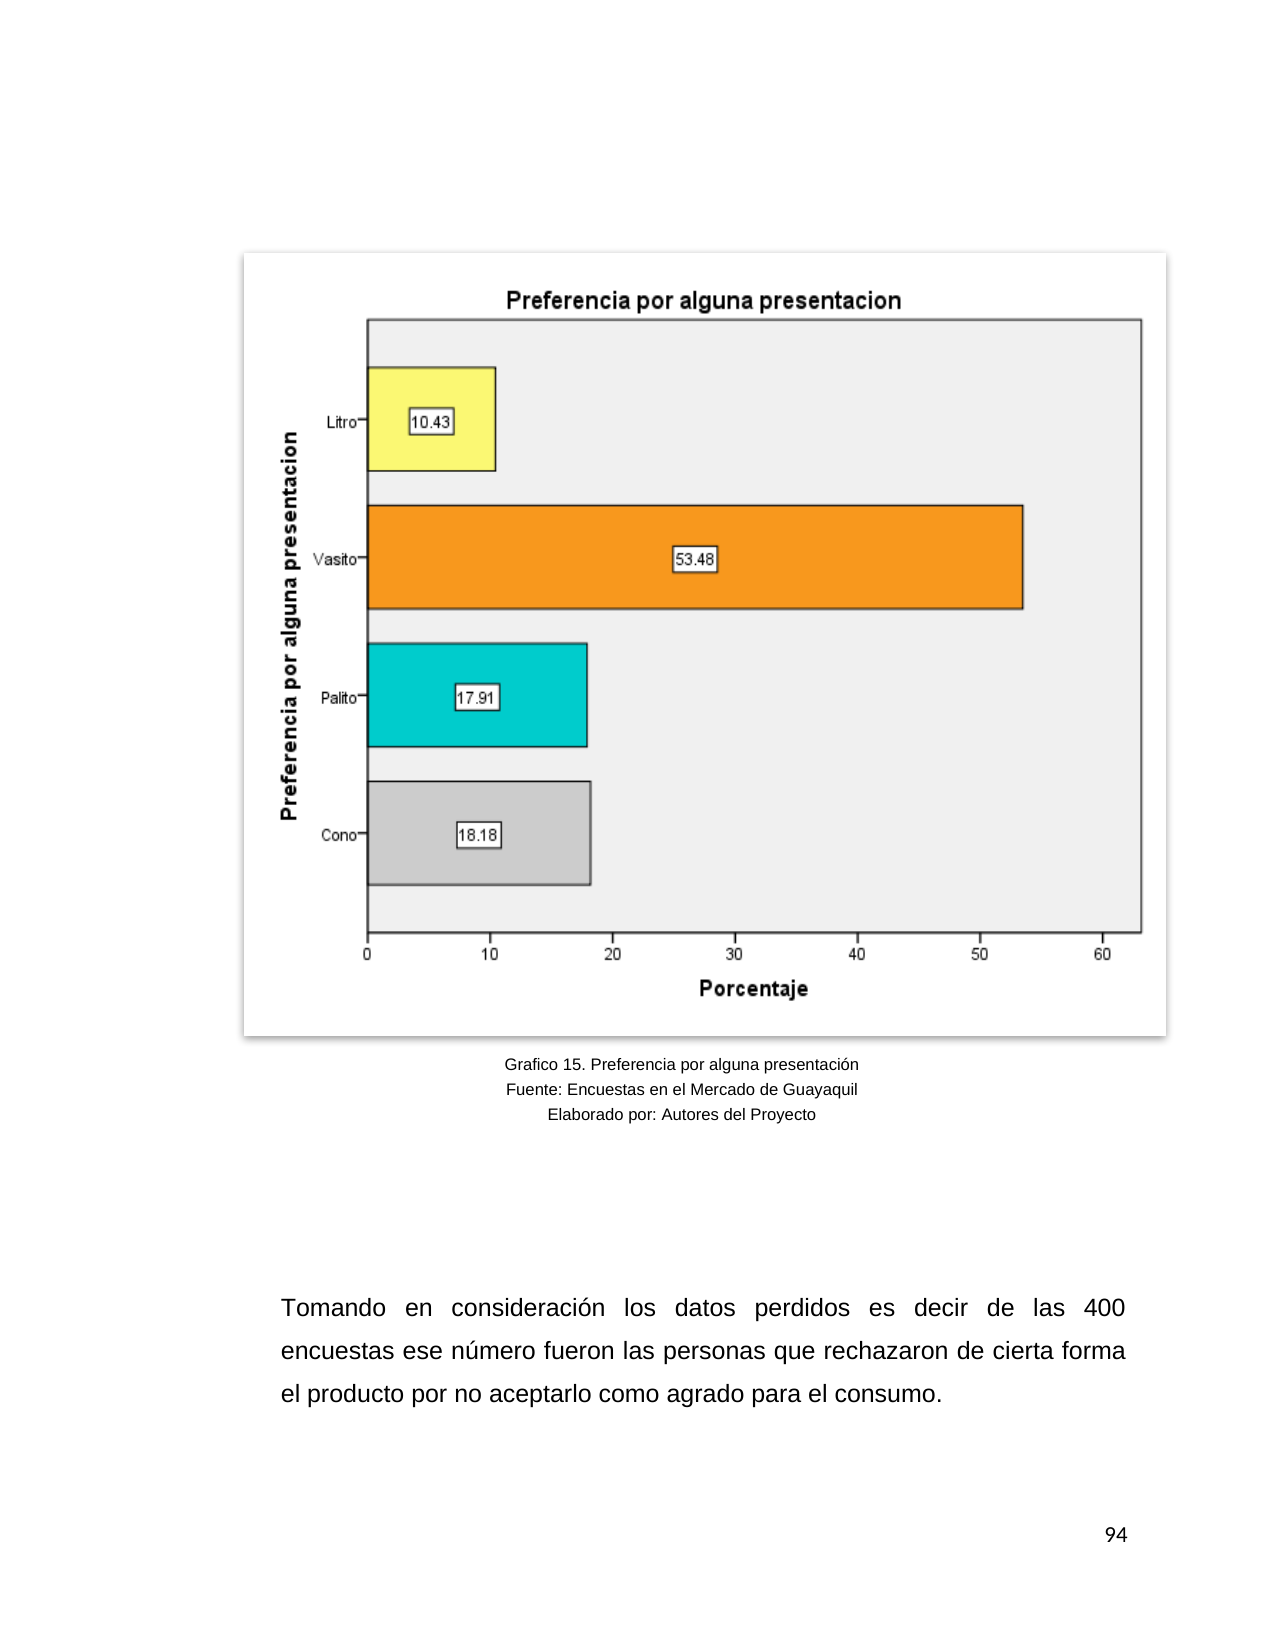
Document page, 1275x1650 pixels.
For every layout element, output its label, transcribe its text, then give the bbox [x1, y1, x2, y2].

text Elaborado por: Autores del Proyecto [236, 1099, 1127, 1124]
picture [258, 267, 1151, 1022]
text Fuente: Encuestas en el Mercado de Guayaquil [236, 1074, 1127, 1099]
text Grafico 15. Preferencia por alguna presentación [236, 1049, 1127, 1074]
text Tomando en consideración los datos perdidos es decir de las 400 encuestas ese número fueron las personas que rechazaron de cierta forma el producto por no aceptarlo como agrado para el consumo. [281, 1293, 1127, 1408]
